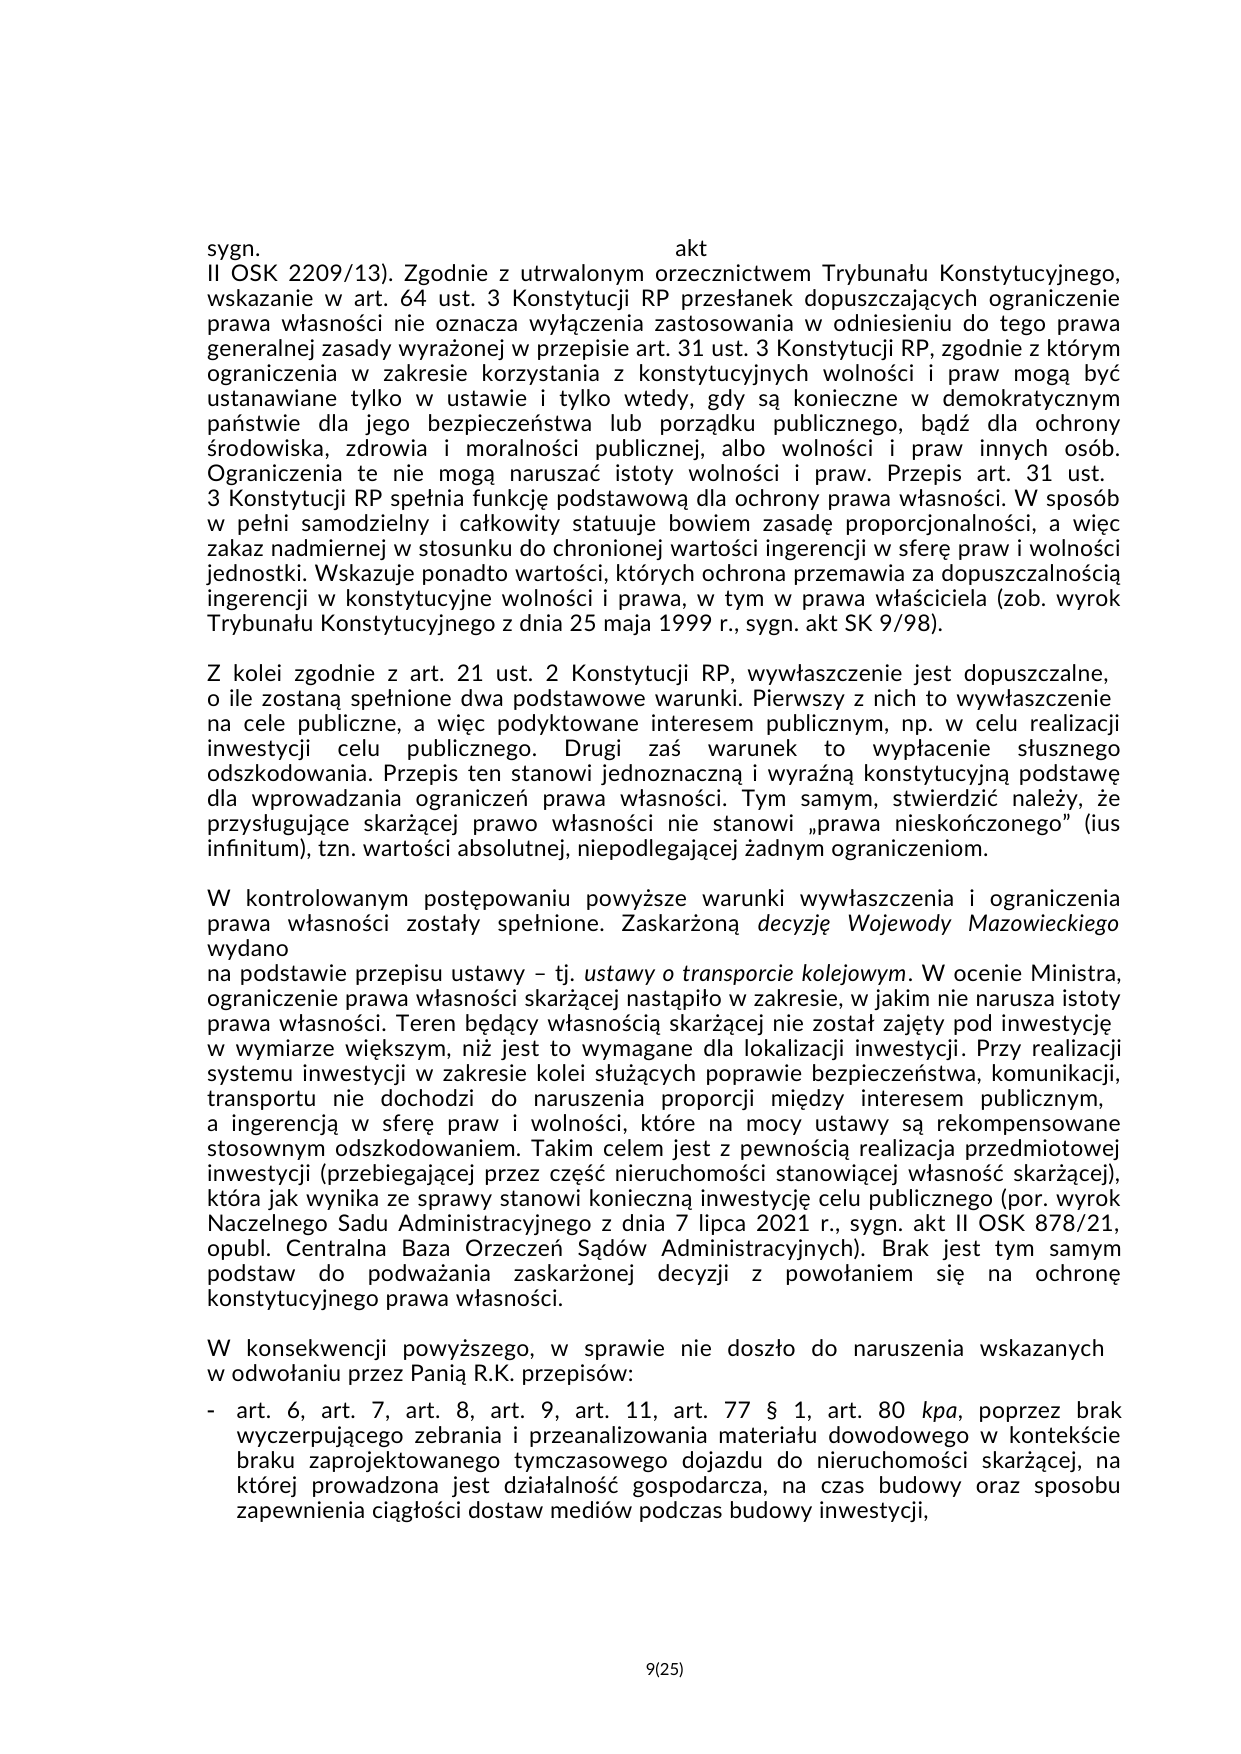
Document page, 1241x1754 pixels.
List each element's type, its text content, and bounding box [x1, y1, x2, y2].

list art. 6, art. 7, art. 8, art. 9, art. 11, art. 77 § 1, art. 80 kpa, poprzez brak wyczerpującego zebrania i przeanalizowania materiału dowodowego w kontekście braku zaprojektowanego tymczasowego dojazdu do nieruchomości skarżącej, na której prowadzona jest działalność gospodarcza, na czas budowy oraz sposobu zapewnienia ciągłości dostaw mediów podczas budowy inwestycji, [207, 1399, 1122, 1524]
text Z kolei zgodnie z art. 21 ust. 2 Konstytucji RP, wywłaszczenie jest dopuszczalne, o ile zostaną spełnione dwa podstawowe warunki. Pierwszy z nich to wywłaszczenie na cele publiczne, a więc podyktowane interesem publicznym, np. w celu realizacji inwestycji celu publicznego. Drugi zaś warunek to wypłacenie słusznego odszkodowania. Przepis ten stanowi jednoznaczną i wyraźną konstytucyjną podstawę dla wprowadzania ograniczeń prawa własności. Tym samym, stwierdzić należy, że przysługujące skarżącej prawo własności nie stanowi „prawa nieskończonego” (ius infinitum), tzn. wartości absolutnej, niepodlegającej żadnym ograniczeniom. [207, 661, 1122, 861]
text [207, 236, 1122, 636]
text W konsekwencji powyższego, w sprawie nie doszło do naruszenia wskazanych w odwołaniu przez Panią R.K. przepisów: [207, 1336, 1122, 1386]
text W kontrolowanym postępowaniu powyższe warunki wywłaszczenia i ograniczenia prawa własności zostały spełnione. Zaskarżoną decyzję Wojewody Mazowieckiego wydano na podstawie przepisu ustawy – tj. ustawy o transporcie kolejowym. W ocenie Ministra, ograniczenie prawa własności skarżącej nastąpiło w zakresie, w jakim nie narusza istoty prawa własności. Teren będący własnością skarżącej nie został zajęty pod inwestycję w wymiarze większym, niż jest to wymagane dla lokalizacji inwestycji. Przy realizacji systemu inwestycji w zakresie kolei służących poprawie bezpieczeństwa, komunikacji, transportu nie dochodzi do naruszenia proporcji między interesem publicznym, a ingerencją w sferę praw i wolności, które na mocy ustawy są rekompensowane stosownym odszkodowaniem. Takim celem jest z pewnością realizacja przedmiotowej inwestycji (przebiegającej przez część nieruchomości stanowiącej własność skarżącej), która jak wynika ze sprawy stanowi konieczną inwestycję celu publicznego (por. wyrok Naczelnego Sadu Administracyjnego z dnia 7 lipca 2021 r., sygn. akt II OSK 878/21, opubl. Centralna Baza Orzeczeń Sądów Administracyjnych). Brak jest tym samym podstaw do podważania zaskarżonej decyzji z powołaniem się na ochronę konstytucyjnego prawa własności. [207, 886, 1122, 1311]
